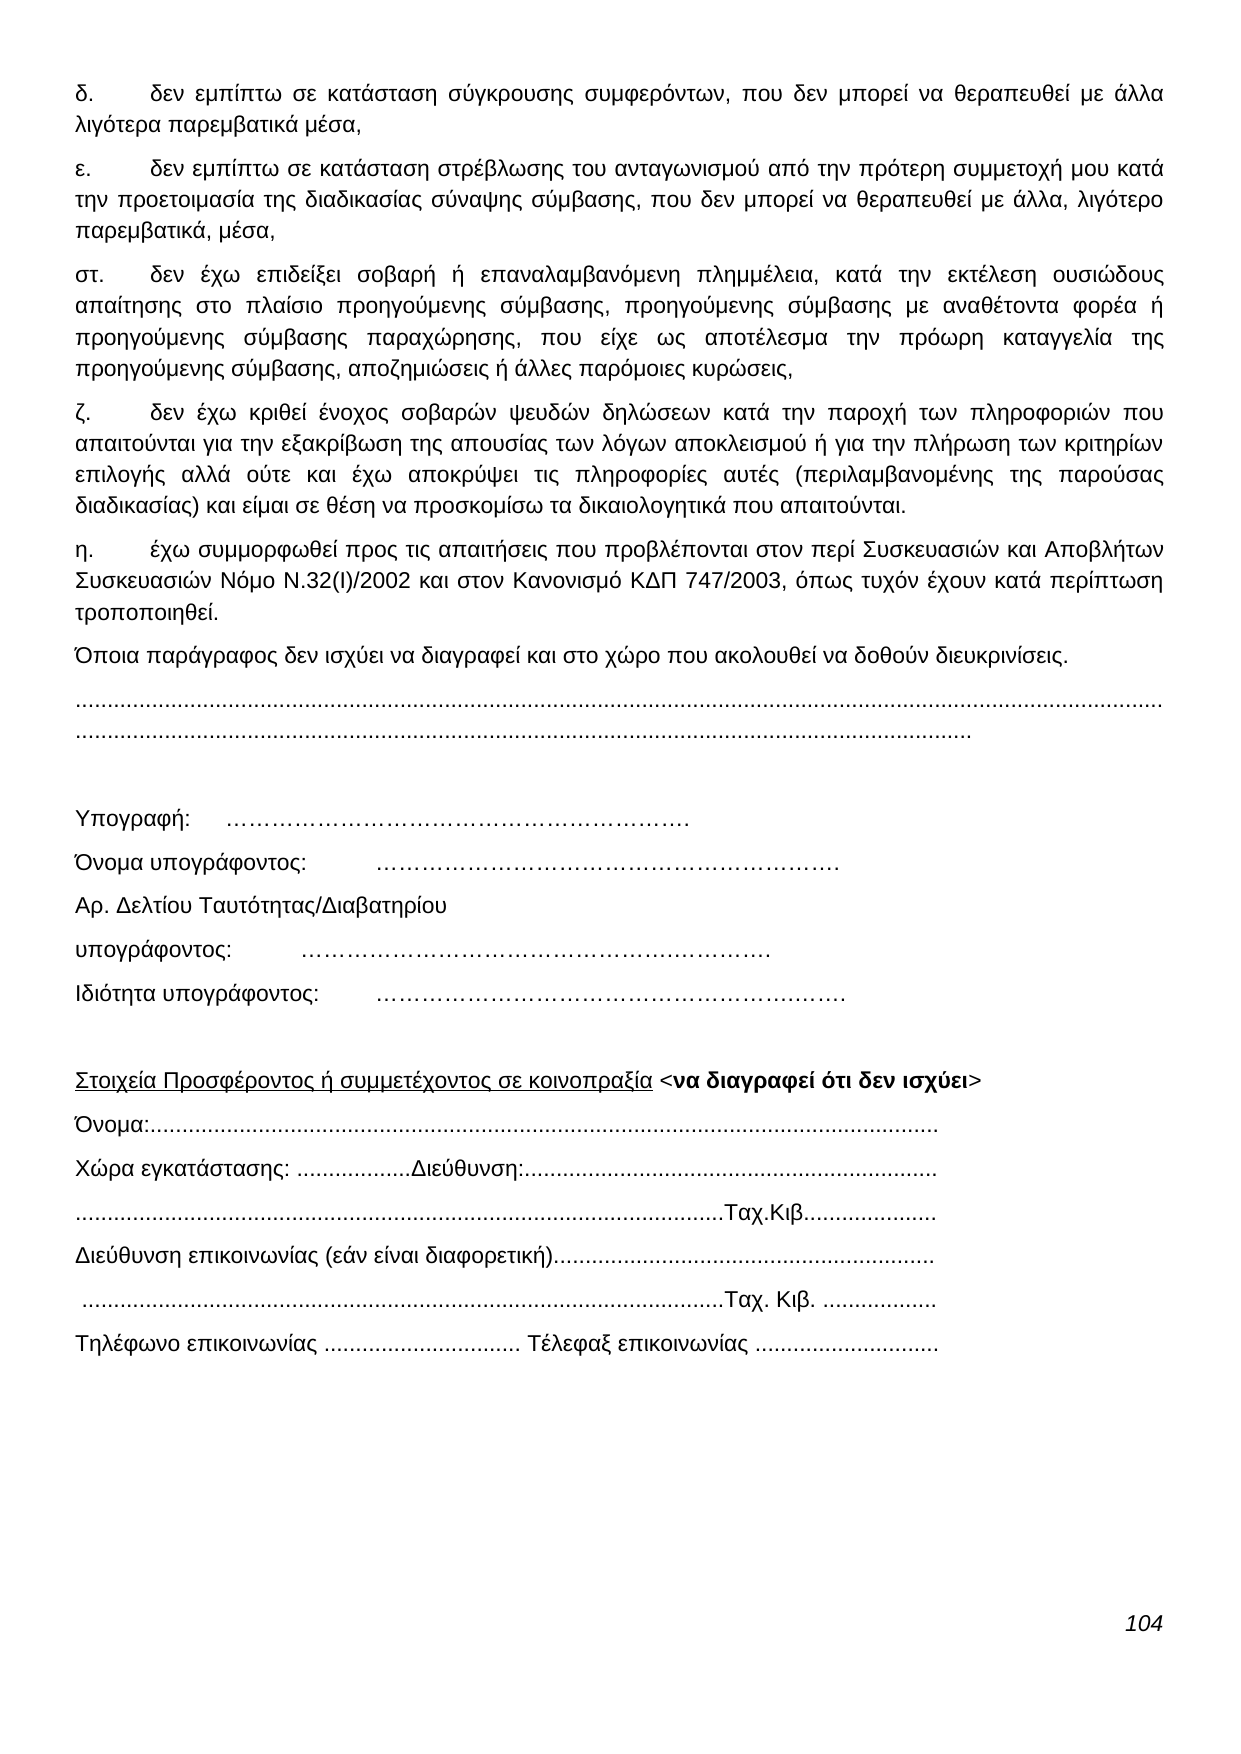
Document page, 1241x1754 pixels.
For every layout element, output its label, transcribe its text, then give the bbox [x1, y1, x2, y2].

text ......................................................................................................Ταχ.Κιβ..................... [75, 1194, 1165, 1225]
text Ιδιότητα υπογράφοντος: ……………………………………………….……. [75, 975, 1165, 1006]
text δ. δεν εμπίπτω σε κατάσταση σύγκρουσης συμφερόντων, που δεν μπορεί να θεραπευθεί με άλλα λιγότερα παρεμβατικά μέσα, [75, 75, 1165, 137]
text Όνομα:............................................................................................................................ [75, 1106, 1165, 1137]
text Υπογραφή: ……………………………………………………. [75, 800, 1165, 831]
text στ. δεν έχω επιδείξει σοβαρή ή επαναλαμβανόμενη πλημμέλεια, κατά την εκτέλεση ουσιώδους απαίτησης στο πλαίσιο προηγούμενης σύμβασης, προηγούμενης σύμβασης με αναθέτοντα φορέα ή προηγούμενης σύμβασης παραχώρησης, που είχε ως αποτέλεσμα την πρόωρη καταγγελία της προηγούμενης σύμβασης, αποζημιώσεις ή άλλες παρόμοιες κυρώσεις, [75, 256, 1165, 381]
text Όποια παράγραφος δεν ισχύει να διαγραφεί και στο χώρο που ακολουθεί να δοθούν διευκρινίσεις. [75, 637, 1165, 669]
text Στοιχεία Προσφέροντος ή συμμετέχοντος σε κοινοπραξία <να διαγραφεί ότι δεν ισχύει> [75, 1062, 1165, 1094]
text η. έχω συμμορφωθεί προς τις απαιτήσεις που προβλέπονται στον περί Συσκευασιών και Αποβλήτων Συσκευασιών Νόμο Ν.32(Ι)/2002 και στον Κανονισμό ΚΔΠ 747/2003, όπως τυχόν έχουν κατά περίπτωση τροποποιηθεί. [75, 531, 1165, 625]
text Αρ. Δελτίου Ταυτότητας/Διαβατηρίου [75, 887, 1165, 919]
text ........................................................................................................................................................................................................................................................................................................................ [75, 681, 1165, 744]
text Τηλέφωνο επικοινωνίας ............................... Τέλεφαξ επικοινωνίας ............................. [75, 1325, 1165, 1356]
text .....................................................................................................Ταχ. Κιβ. .................. [75, 1281, 1165, 1312]
text ζ. δεν έχω κριθεί ένοχος σοβαρών ψευδών δηλώσεων κατά την παροχή των πληροφοριών που απαιτούνται για την εξακρίβωση της απουσίας των λόγων αποκλεισμού ή για την πλήρωση των κριτηρίων επιλογής αλλά ούτε και έχω αποκρύψει τις πληροφορίες αυτές (περιλαμβανομένης της παρούσας διαδικασίας) και είμαι σε θέση να προσκομίσω τα δικαιολογητικά που απαιτούνται. [75, 394, 1165, 519]
text ε. δεν εμπίπτω σε κατάσταση στρέβλωσης του ανταγωνισμού από την πρότερη συμμετοχή μου κατά την προετοιμασία της διαδικασίας σύναψης σύμβασης, που δεν μπορεί να θεραπευθεί με άλλα, λιγότερο παρεμβατικά, μέσα, [75, 150, 1165, 244]
text Όνομα υπογράφοντος: ……………………………………………………. [75, 844, 1165, 875]
text υπογράφοντος: ………………………………………….…………. [75, 931, 1165, 962]
text Χώρα εγκατάστασης: ..................Διεύθυνση:................................................................. [75, 1150, 1165, 1181]
text Διεύθυνση επικοινωνίας (εάν είναι διαφορετική)............................................................ [75, 1237, 1165, 1269]
